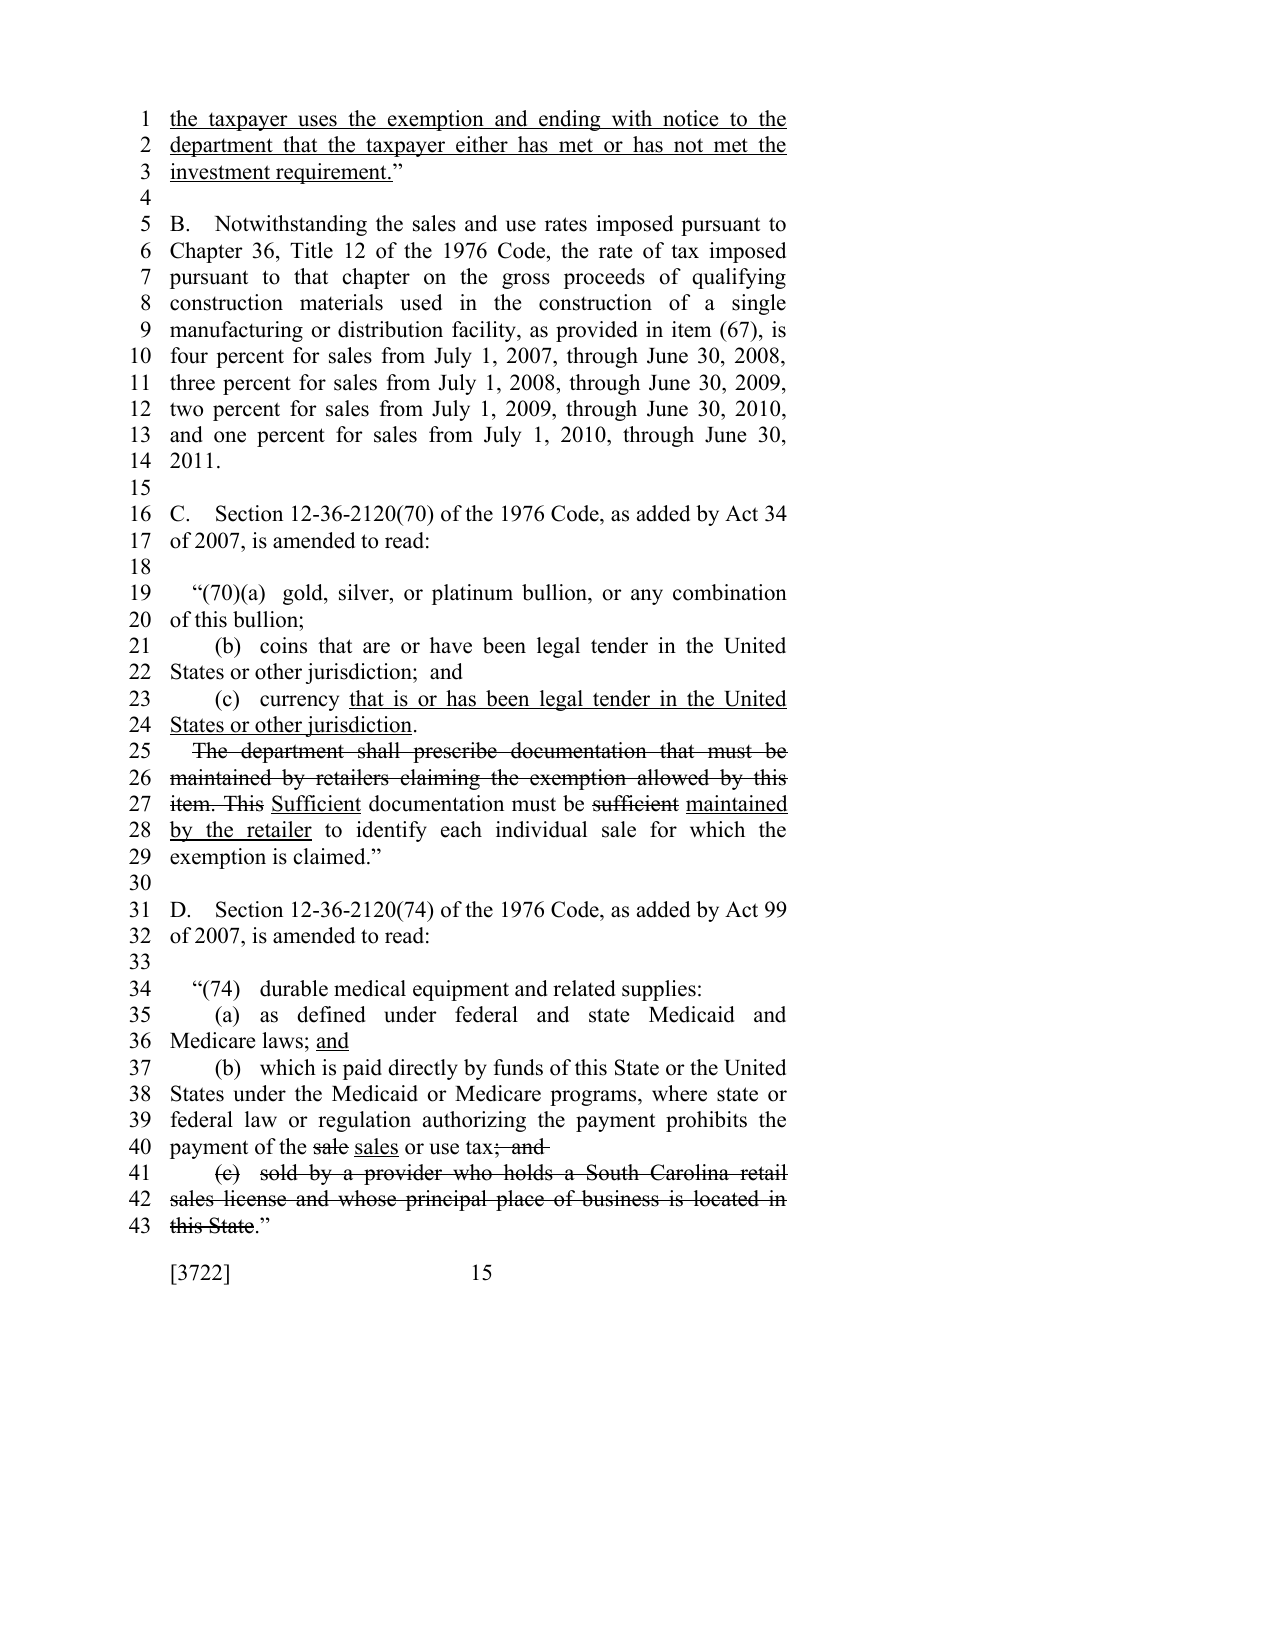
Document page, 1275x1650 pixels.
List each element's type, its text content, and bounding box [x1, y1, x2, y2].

text (a) as defined under federal and state Medicaid and Medicare laws; and [169, 1001, 787, 1054]
text The department shall prescribe documentation that must be maintained by retailers claiming the exemption allowed by this item. This Sufficient documentation must be sufficient maintained by the retailer to identify each individual sale for which the exemption is claimed.” [169, 737, 787, 778]
text “(74) durable medical equipment and related supplies: [169, 975, 787, 1001]
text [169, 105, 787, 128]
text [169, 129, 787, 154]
text (c) sold by a provider who holds a South Carolina retail sales license and whose principal place of business is located in this State.” [169, 1159, 787, 1200]
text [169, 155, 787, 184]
text (b) which is paid directly by funds of this State or the United States under the Medicaid or Medicare programs, where state or federal law or regulation authorizing the payment prohibits the payment of the sale sales or use tax; and [169, 1054, 787, 1159]
text The department shall prescribe documentation that must be maintained by retailers claiming the exemption allowed by this item. This Sufficient documentation must be sufficient maintained by the retailer to identify each individual sale for which the exemption is claimed.” [169, 779, 787, 869]
text (b) coins that are or have been legal tender in the United States or other jurisdiction; and [169, 632, 787, 685]
text B. Notwithstanding the sales and use rates imposed pursuant to Chapter 36, Title 12 of the 1976 Code, the rate of tax imposed pursuant to that chapter on the gross proceeds of qualifying construction materials used in the construction of a single manufacturing or distribution facility, as provided in item (67), is four percent for sales from July 1, 2007, through June 30, 2008, three percent for sales from July 1, 2008, through June 30, 2009, two percent for sales from July 1, 2009, through June 30, 2010, and one percent for sales from July 1, 2010, through June 30, 2011. [169, 210, 787, 474]
text D. Section 12-36-2120(74) of the 1976 Code, as added by Act 99 of 2007, is amended to read: [169, 896, 787, 948]
text (c) currency that is or has been legal tender in the United States or other jurisdiction. [169, 685, 787, 737]
text C. Section 12-36-2120(70) of the 1976 Code, as added by Act 34 of 2007, is amended to read: [169, 500, 787, 553]
text “(70)(a) gold, silver, or platinum bullion, or any combination of this bullion; [169, 579, 787, 632]
text (c) sold by a provider who holds a South Carolina retail sales license and whose principal place of business is located in this State.” [169, 1201, 787, 1238]
